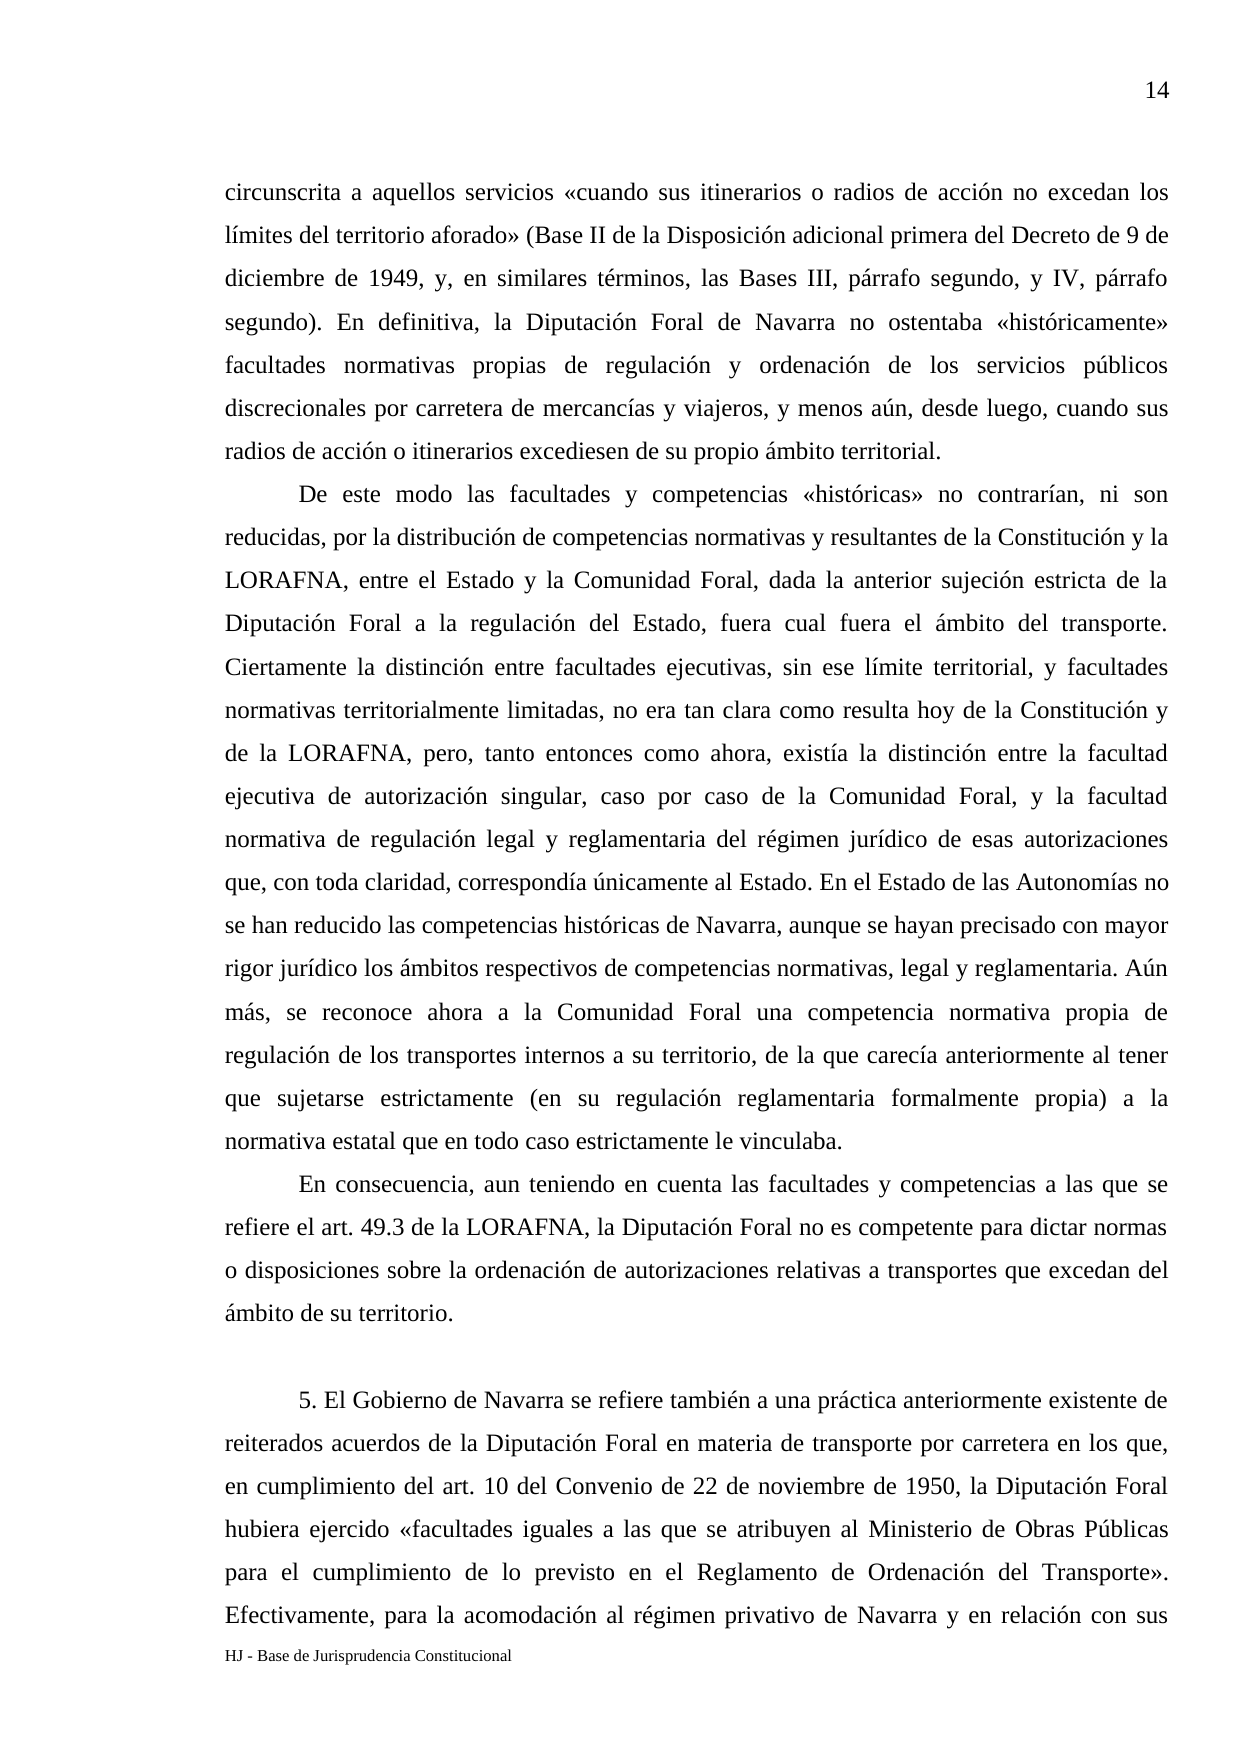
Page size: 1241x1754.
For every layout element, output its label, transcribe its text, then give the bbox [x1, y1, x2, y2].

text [224, 177, 1169, 465]
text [224, 1385, 1169, 1629]
text En consecuencia, aun teniendo en cuenta las facultades y competencias a las que se refiere el art. 49.3 de la LORAFNA, la Diputación Foral no es competente para dictar normas o disposiciones sobre la ordenación de autorizaciones relativas a transportes que excedan del ámbito de su territorio. [224, 1169, 1169, 1327]
text De este modo las facultades y competencias «históricas» no contrarían, ni son reducidas, por la distribución de competencias normativas y resultantes de la Constitución y la LORAFNA, entre el Estado y la Comunidad Foral, dada la anterior sujeción estricta de la Diputación Foral a la regulación del Estado, fuera cual fuera el ámbito del transporte. Ciertamente la distinción entre facultades ejecutivas, sin ese límite territorial, y facultades normativas territorialmente limitadas, no era tan clara como resulta hoy de la Constitución y de la LORAFNA, pero, tanto entonces como ahora, existía la distinción entre la facultad ejecutiva de autorización singular, caso por caso de la Comunidad Foral, y la facultad normativa de regulación legal y reglamentaria del régimen jurídico de esas autorizaciones que, con toda claridad, correspondía únicamente al Estado. En el Estado de las Autonomías no se han reducido las competencias históricas de Navarra, aunque se hayan precisado con mayor rigor jurídico los ámbitos respectivos de competencias normativas, legal y reglamentaria. Aún más, se reconoce ahora a la Comunidad Foral una competencia normativa propia de regulación de los transportes internos a su territorio, de la que carecía anteriormente al tener que sujetarse estrictamente (en su regulación reglamentaria formalmente propia) a la normativa estatal que en todo caso estrictamente le vinculaba. [224, 479, 1169, 1155]
